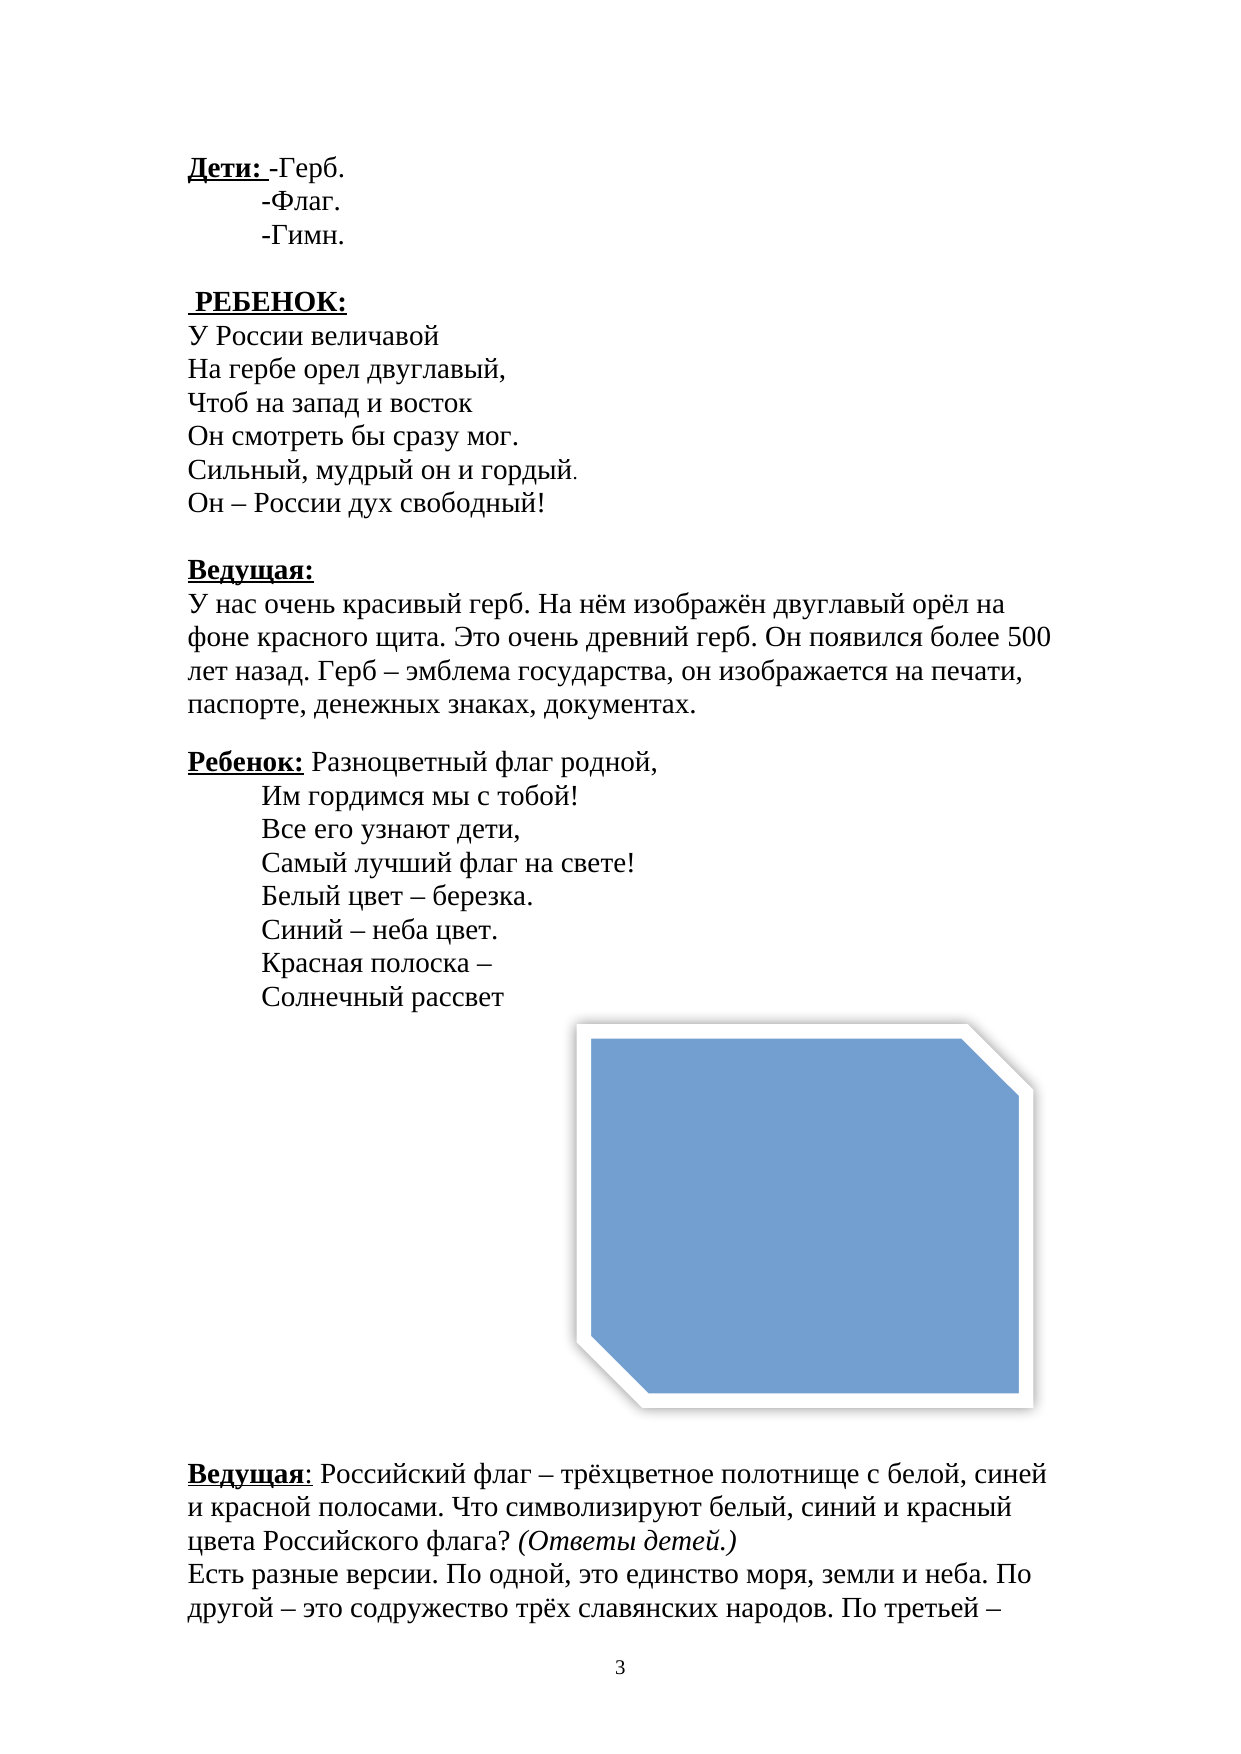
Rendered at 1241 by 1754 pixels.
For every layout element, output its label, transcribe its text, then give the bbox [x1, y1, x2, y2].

text Ребенок: Разноцветный флаг родной, [187, 744, 1053, 778]
text Солнечный рассвет [187, 979, 1053, 1013]
text Сильный, мудрый он и гордый. [187, 452, 1053, 485]
text РЕБЕНОК: [187, 284, 1053, 318]
text У России величавой [187, 318, 1053, 351]
text Дети: -Герб. [187, 150, 1053, 183]
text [187, 1556, 1053, 1623]
text Белый цвет – березка. [187, 878, 1053, 912]
text Чтоб на запад и восток [187, 385, 1053, 418]
text Все его узнают дети, [187, 811, 1053, 845]
text Ведущая: [187, 552, 1053, 586]
text Самый лучший флаг на свете! [187, 845, 1053, 878]
text У нас очень красивый герб. На нём изображён двуглавый орёл на фоне красного щита. Это очень древний герб. Он появился более 500 лет назад. Герб – эмблема государства, он изображается на печати, паспорте, денежных знаках, документах. [187, 586, 1053, 720]
text Ведущая: Российский флаг – трёхцветное полотнище с белой, синей и красной полосами. Что символизируют белый, синий и красный цвета Российского флага? (Ответы детей.) [187, 1456, 1053, 1556]
text -Флаг. [187, 183, 1053, 217]
text -Гимн. [187, 217, 1053, 251]
text На гербе орел двуглавый, [187, 351, 1053, 385]
text Синий – неба цвет. [187, 912, 1053, 946]
text Он смотреть бы сразу мог. [187, 418, 1053, 452]
text Им гордимся мы с тобой! [187, 778, 1053, 811]
text Красная полоска – [187, 946, 1053, 979]
text Он – России дух свободный! [187, 485, 1053, 519]
